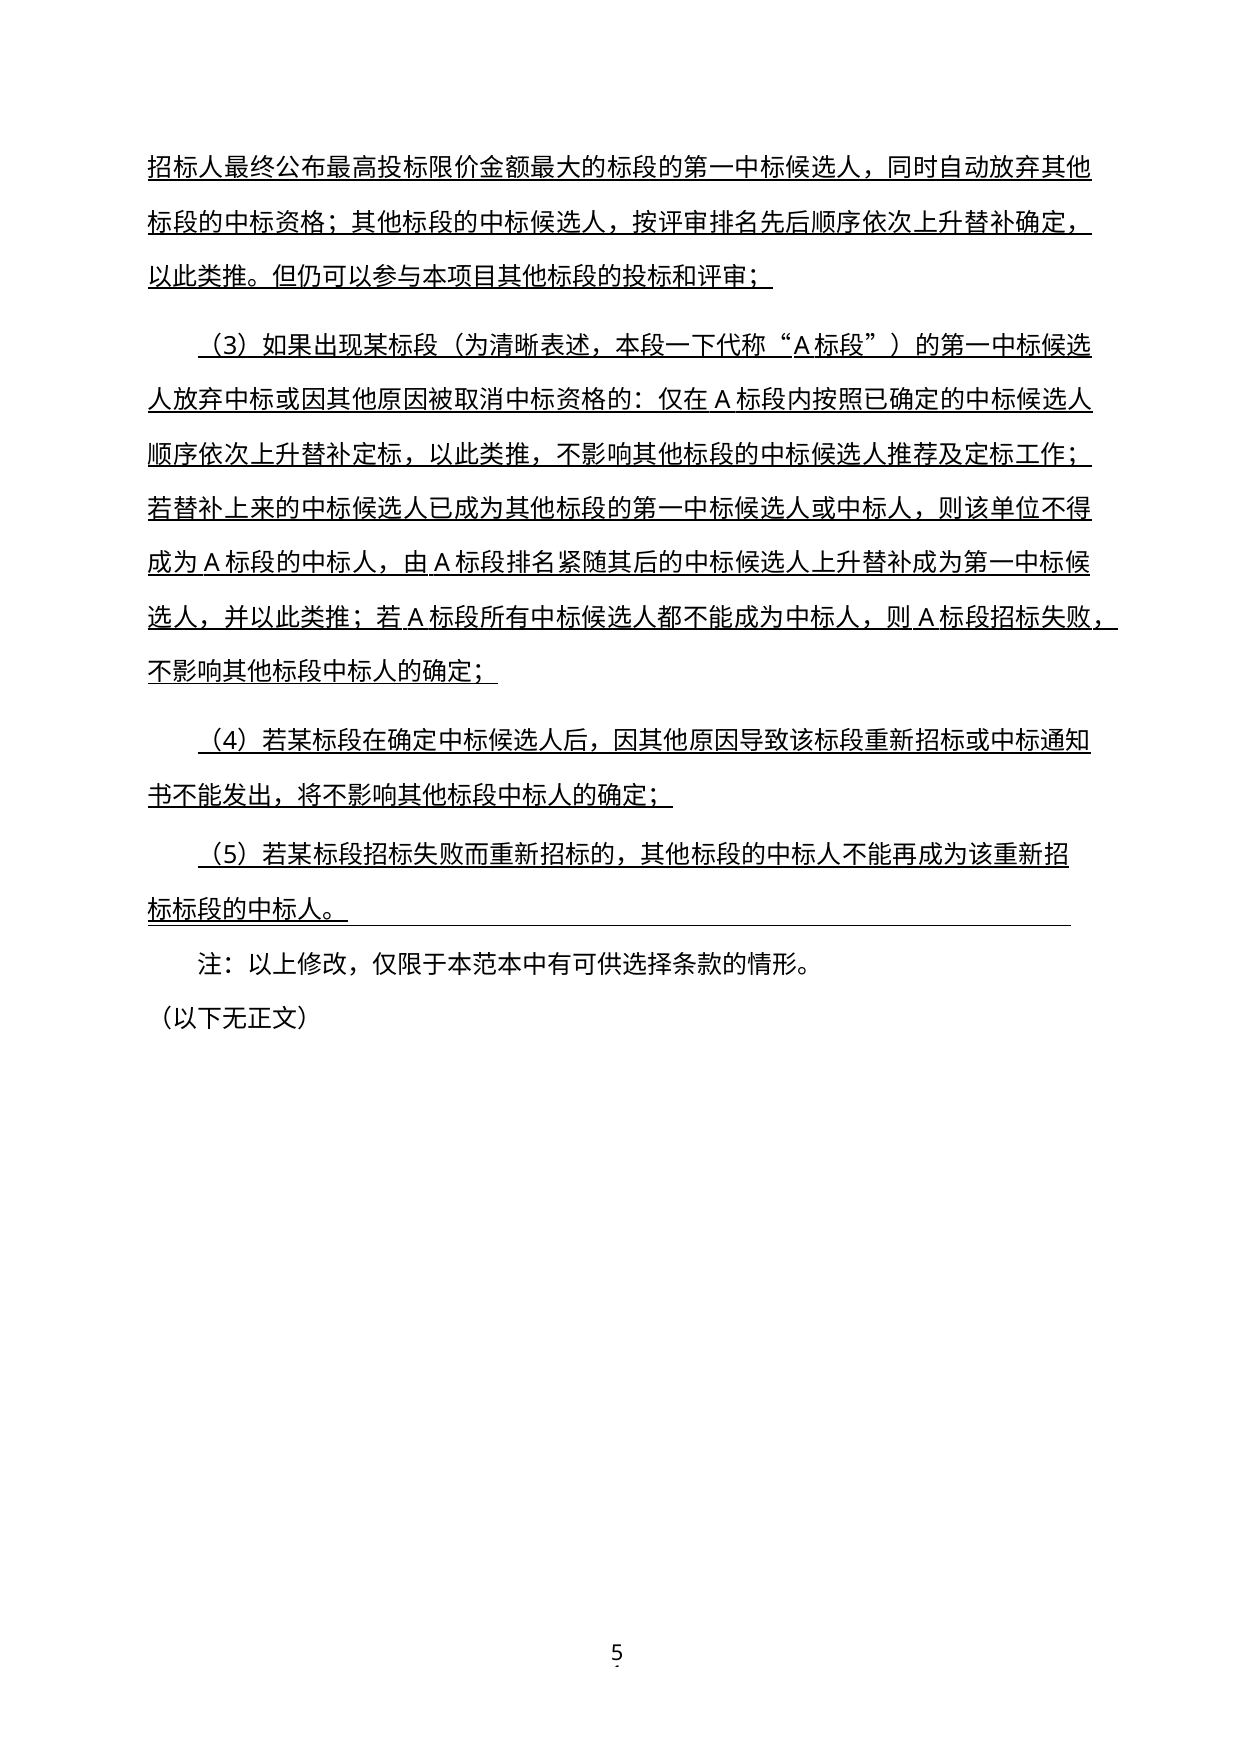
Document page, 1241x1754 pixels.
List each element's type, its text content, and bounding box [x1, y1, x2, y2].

text （3）如果出现某标段（为清晰表述，本段一下代称“A标段”）的第一中标候选人放弃中标或因其他原因被取消中标资格的：仅在A标段内按照已确定的中标候选人顺序依次上升替补定标，以此类推，不影响其他标段的中标候选人推荐及定标工作；若替补上来的中标候选人已成为其他标段的第一中标候选人或中标人，则该单位不得成为A标段的中标人，由A标段排名紧随其后的中标候选人上升替补成为第一中标候选人，并以此类推；若A标段所有中标候选人都不能成为中标人，则A标段招标失败，不影响其他标段中标人的确定； [148, 325, 1093, 411]
text （以下无正文） [148, 999, 1093, 1035]
text （3）如果出现某标段（为清晰表述，本段一下代称“A标段”）的第一中标候选人放弃中标或因其他原因被取消中标资格的：仅在A标段内按照已确定的中标候选人顺序依次上升替补定标，以此类推，不影响其他标段的中标候选人推荐及定标工作；若替补上来的中标候选人已成为其他标段的第一中标候选人或中标人，则该单位不得成为A标段的中标人，由A标段排名紧随其后的中标候选人上升替补成为第一中标候选人，并以此类推；若A标段所有中标候选人都不能成为中标人，则A标段招标失败，不影响其他标段中标人的确定； [148, 413, 1093, 688]
text （4）若某标段在确定中标候选人后，因其他原因导致该标段重新招标或中标通知书不能发出，将不影响其他标段中标人的确定； [148, 721, 1093, 811]
text （5）若某标段招标失败而重新招标的，其他标段的中标人不能再成为该重新招标标段的中标人。 [148, 835, 1071, 925]
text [148, 148, 1093, 293]
text 注：以上修改，仅限于本范本中有可供选择条款的情形。 [148, 944, 1093, 981]
